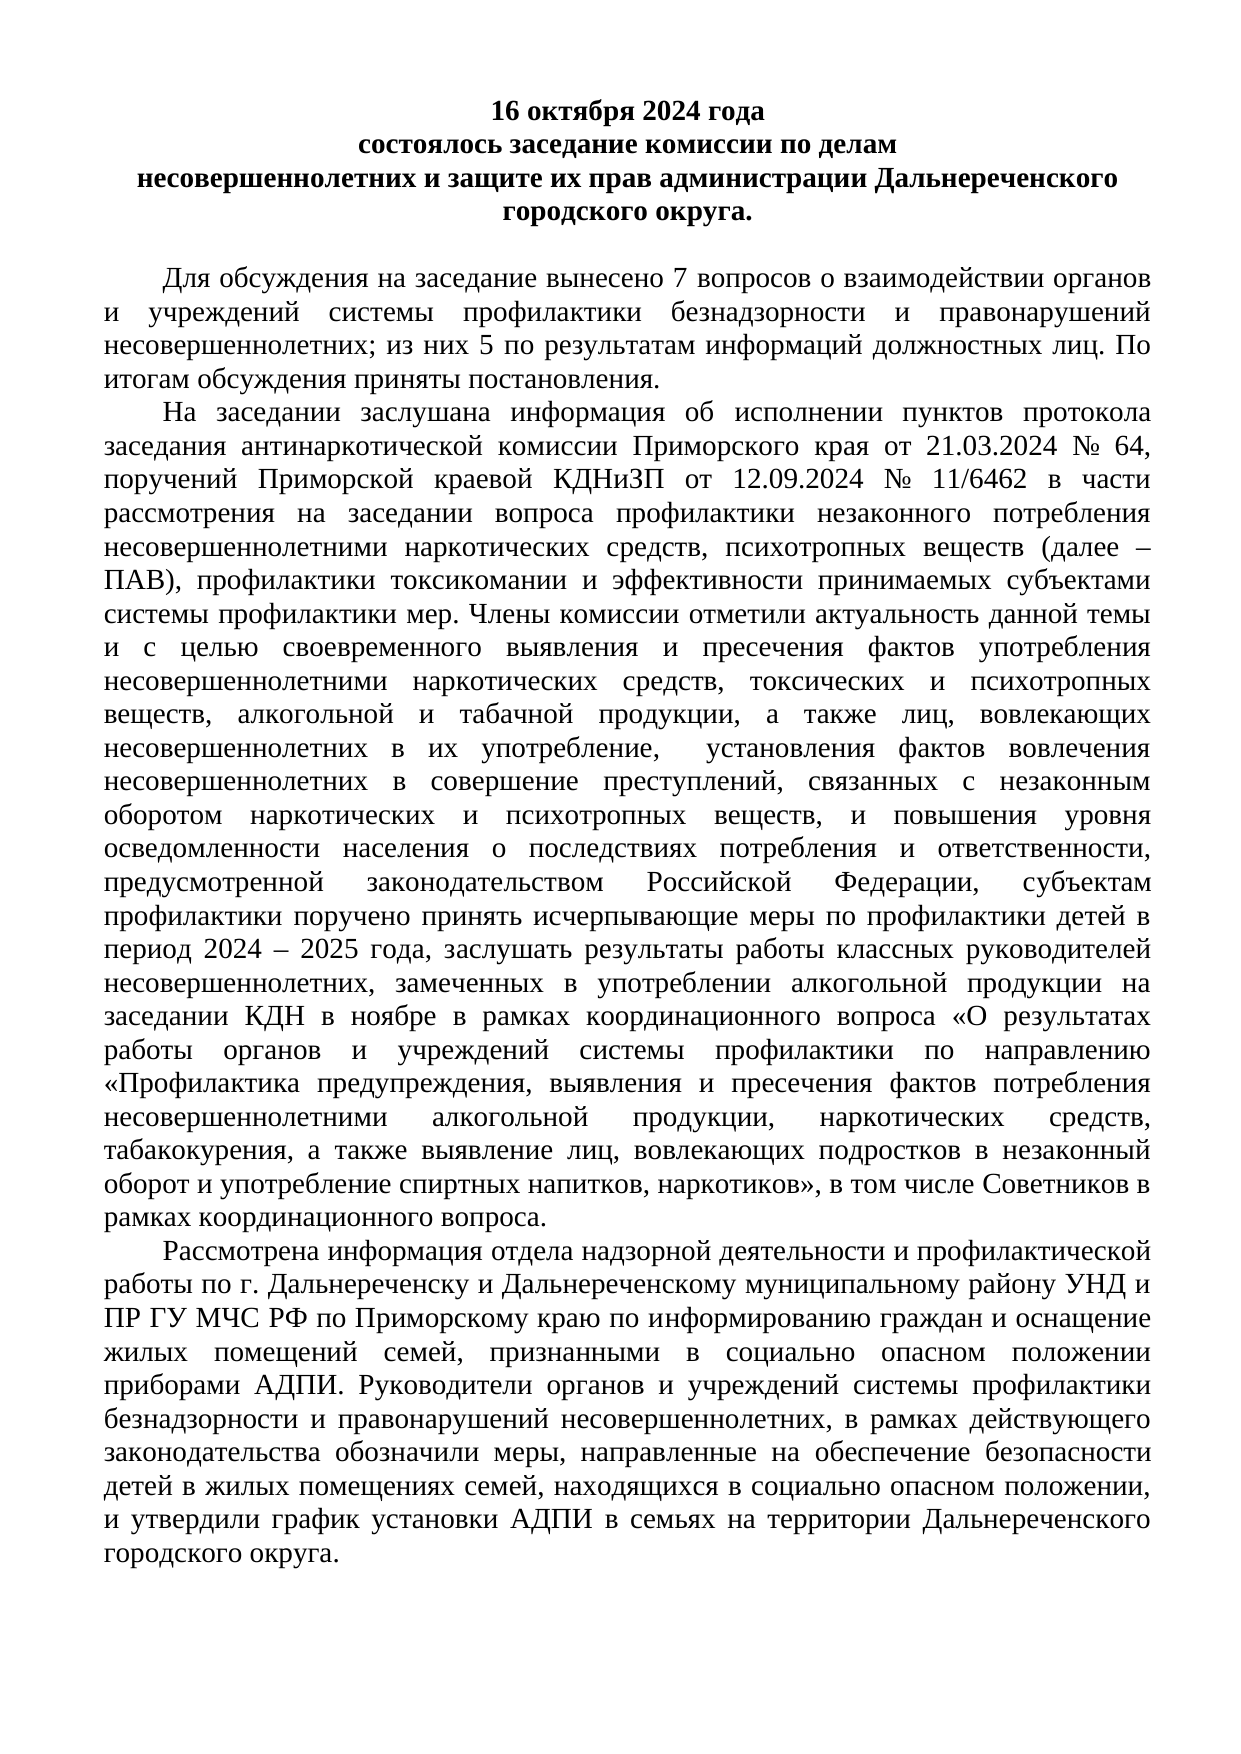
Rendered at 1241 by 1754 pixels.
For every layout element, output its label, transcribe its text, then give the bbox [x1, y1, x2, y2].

text Для обсуждения на заседание вынесено 7 вопросов о взаимодействии органов и учреждений системы профилактики безнадзорности и правонарушений несовершеннолетних; из них 5 по результатам информаций должностных лиц. По итогам обсуждения приняты постановления. [103, 260, 1152, 394]
text несовершеннолетних и защите их прав администрации Дальнереченского городского округа. [103, 160, 1152, 227]
text 16 октября 2024 года [103, 93, 1152, 126]
text Рассмотрена информация отдела надзорной деятельности и профилактической работы по г. Дальнереченску и Дальнереченскому муниципальному району УНД и ПР ГУ МЧС РФ по Приморскому краю по информированию граждан и оснащение жилых помещений семей, признанными в социально опасном положении приборами АДПИ. Руководители органов и учреждений системы профилактики безнадзорности и правонарушений несовершеннолетних, в рамках действующего законодательства обозначили меры, направленные на обеспечение безопасности детей в жилых помещениях семей, находящихся в социально опасном положении, и утвердили график установки АДПИ в семьях на территории Дальнереченского городского округа. [103, 1233, 1152, 1360]
text состоялось заседание комиссии по делам [103, 126, 1152, 160]
text Рассмотрена информация отдела надзорной деятельности и профилактической работы по г. Дальнереченску и Дальнереченскому муниципальному району УНД и ПР ГУ МЧС РФ по Приморскому краю по информированию граждан и оснащение жилых помещений семей, признанными в социально опасном положении приборами АДПИ. Руководители органов и учреждений системы профилактики безнадзорности и правонарушений несовершеннолетних, в рамках действующего законодательства обозначили меры, направленные на обеспечение безопасности детей в жилых помещениях семей, находящихся в социально опасном положении, и утвердили график установки АДПИ в семьях на территории Дальнереченского городского округа. [103, 1361, 1152, 1568]
text На заседании заслушана информация об исполнении пунктов протокола заседания антинаркотической комиссии Приморского края от 21.03.2024 № 64, поручений Приморской краевой КДНиЗП от 12.09.2024 № 11/6462 в части рассмотрения на заседании вопроса профилактики незаконного потребления несовершеннолетними наркотических средств, психотропных веществ (далее – ПАВ), профилактики токсикомании и эффективности принимаемых субъектами системы профилактики мер. Члены комиссии отметили актуальность данной темы и с целью своевременного выявления и пресечения фактов употребления несовершеннолетними наркотических средств, токсических и психотропных веществ, алкогольной и табачной продукции, а также лиц, вовлекающих несовершеннолетних в их употребление, установления фактов вовлечения несовершеннолетних в совершение преступлений, связанных с незаконным оборотом наркотических и психотропных веществ, и повышения уровня осведомленности населения о последствиях потребления и ответственности, предусмотренной законодательством Российской Федерации, субъектам профилактики поручено принять исчерпывающие меры по профилактики детей в период 2024 – 2025 года, заслушать результаты работы классных руководителей несовершеннолетних, замеченных в употреблении алкогольной продукции на заседании КДН в ноябре в рамках координационного вопроса «О результатах работы органов и учреждений системы профилактики по направлению «Профилактика предупреждения, выявления и пресечения фактов потребления несовершеннолетними алкогольной продукции, наркотических средств, табакокурения, а также выявление лиц, вовлекающих подростков в незаконный оборот и употребление спиртных напитков, наркотиков», в том числе Советников в рамках координационного вопроса. [103, 394, 1152, 1233]
